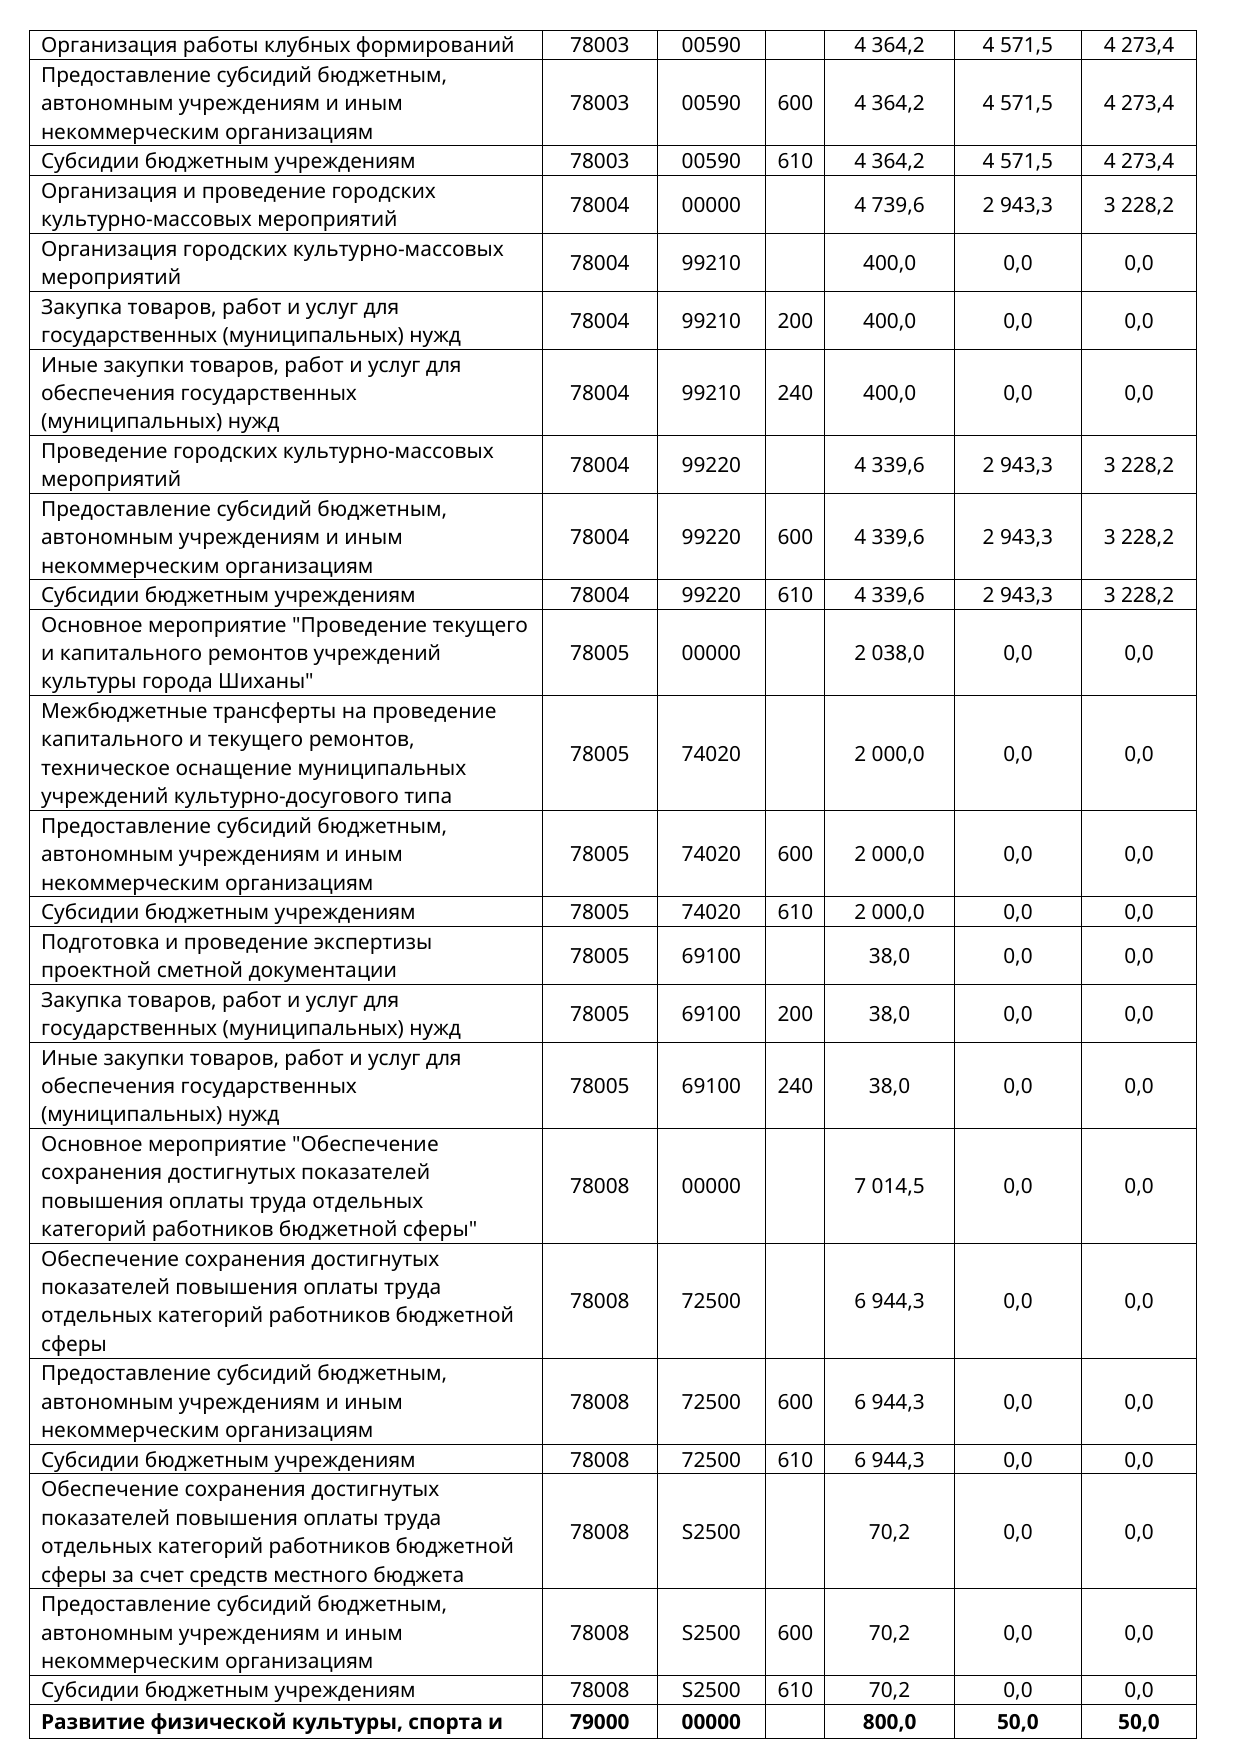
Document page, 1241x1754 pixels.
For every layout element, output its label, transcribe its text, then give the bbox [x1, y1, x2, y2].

table_cell 3 228,2 [1082, 436, 1196, 493]
table_cell Основное мероприятие "Проведение текущего и капитального ремонтов учреждений культуры города Шиханы" [30, 610, 542, 695]
table_cell 600 [766, 60, 824, 145]
table_cell 2 000,0 [825, 897, 954, 926]
table_cell 00590 [658, 60, 765, 145]
table_cell 240 [766, 1043, 824, 1128]
table_cell Субсидии бюджетным учреждениям [30, 580, 542, 609]
table_cell 0,0 [1082, 1445, 1196, 1473]
table_cell 6 944,3 [825, 1244, 954, 1357]
table_cell 79000 [543, 1705, 657, 1738]
table_cell 70,2 [825, 1474, 954, 1588]
table_cell 0,0 [955, 292, 1081, 349]
table_cell 78008 [543, 1676, 657, 1704]
table_cell 74020 [658, 897, 765, 926]
table_cell 200 [766, 985, 824, 1042]
table_cell 0,0 [1082, 292, 1196, 349]
table_cell 78004 [543, 292, 657, 349]
table_cell 0,0 [955, 985, 1081, 1042]
table_cell Иные закупки товаров, работ и услуг для обеспечения государственных (муниципальных) нужд [30, 1043, 542, 1128]
table_cell 0,0 [955, 811, 1081, 896]
table_cell 0,0 [1082, 897, 1196, 926]
table_cell 99220 [658, 436, 765, 493]
table_cell Субсидии бюджетным учреждениям [30, 146, 542, 175]
table_cell 00590 [658, 31, 765, 59]
table_cell Предоставление субсидий бюджетным, автономным учреждениям и иным некоммерческим организациям [30, 1359, 542, 1444]
table_cell Межбюджетные трансферты на проведение капитального и текущего ремонтов, техническое оснащение муниципальных учреждений культурно-досугового типа [30, 696, 542, 810]
table_cell 78003 [543, 146, 657, 175]
table_cell 78005 [543, 696, 657, 810]
table_cell [766, 696, 824, 810]
table_cell Субсидии бюджетным учреждениям [30, 897, 542, 926]
table_cell 800,0 [825, 1705, 954, 1738]
table_cell 69100 [658, 1043, 765, 1128]
table_cell 200 [766, 292, 824, 349]
table_cell 00000 [658, 1705, 765, 1738]
table_cell 400,0 [825, 292, 954, 349]
table_cell 69100 [658, 985, 765, 1042]
table_cell 0,0 [955, 1129, 1081, 1243]
table_cell 0,0 [955, 234, 1081, 291]
table_cell 99210 [658, 234, 765, 291]
table_cell Подготовка и проведение экспертизы проектной сметной документации [30, 927, 542, 984]
table_cell 4 571,5 [955, 60, 1081, 145]
table_cell 4 273,4 [1082, 60, 1196, 145]
table_cell Закупка товаров, работ и услуг для государственных (муниципальных) нужд [30, 985, 542, 1042]
table_cell 610 [766, 1445, 824, 1473]
table_cell [766, 436, 824, 493]
table_cell Предоставление субсидий бюджетным, автономным учреждениям и иным некоммерческим организациям [30, 494, 542, 579]
table_cell 00000 [658, 1129, 765, 1243]
table_cell 4 339,6 [825, 436, 954, 493]
table_cell 78005 [543, 811, 657, 896]
table_cell 0,0 [1082, 350, 1196, 435]
table_cell [766, 1705, 824, 1738]
table_cell Обеспечение сохранения достигнутых показателей повышения оплаты труда отдельных категорий работников бюджетной сферы [30, 1244, 542, 1357]
table_cell [766, 610, 824, 695]
table_cell 610 [766, 1676, 824, 1704]
table_cell 600 [766, 1359, 824, 1444]
table_cell 0,0 [955, 897, 1081, 926]
table_cell Предоставление субсидий бюджетным, автономным учреждениям и иным некоммерческим организациям [30, 1589, 542, 1674]
table_cell Иные закупки товаров, работ и услуг для обеспечения государственных (муниципальных) нужд [30, 350, 542, 435]
table_cell 4 339,6 [825, 494, 954, 579]
table_cell 4 571,5 [955, 146, 1081, 175]
table_cell 0,0 [955, 1244, 1081, 1357]
table_cell 00590 [658, 146, 765, 175]
table_cell 240 [766, 350, 824, 435]
table_cell 0,0 [955, 1474, 1081, 1588]
table_cell 0,0 [1082, 1359, 1196, 1444]
table_cell 99220 [658, 580, 765, 609]
table_cell 6 944,3 [825, 1445, 954, 1473]
table_cell 3 228,2 [1082, 494, 1196, 579]
table_cell Закупка товаров, работ и услуг для государственных (муниципальных) нужд [30, 292, 542, 349]
table_cell 74020 [658, 696, 765, 810]
table_cell 0,0 [955, 610, 1081, 695]
table_cell 0,0 [955, 350, 1081, 435]
table_cell 3 228,2 [1082, 580, 1196, 609]
table_cell 0,0 [1082, 985, 1196, 1042]
table_cell Обеспечение сохранения достигнутых показателей повышения оплаты труда отдельных категорий работников бюджетной сферы за счет средств местного бюджета [30, 1474, 542, 1588]
table_cell 0,0 [955, 1359, 1081, 1444]
table_cell S2500 [658, 1589, 765, 1674]
table_cell 78004 [543, 176, 657, 233]
table_cell 0,0 [1082, 1676, 1196, 1704]
table_cell 78004 [543, 436, 657, 493]
table_cell 0,0 [955, 696, 1081, 810]
table_cell 78004 [543, 234, 657, 291]
table_cell 4 273,4 [1082, 146, 1196, 175]
table_cell 0,0 [955, 1589, 1081, 1674]
table_cell 610 [766, 146, 824, 175]
table_cell [766, 176, 824, 233]
table_cell 0,0 [955, 1676, 1081, 1704]
table_cell 00000 [658, 610, 765, 695]
table_cell [766, 927, 824, 984]
table_cell 600 [766, 1589, 824, 1674]
table_cell Предоставление субсидий бюджетным, автономным учреждениям и иным некоммерческим организациям [30, 811, 542, 896]
table_cell 99210 [658, 350, 765, 435]
table_cell 72500 [658, 1244, 765, 1357]
table_cell [766, 234, 824, 291]
table_cell 70,2 [825, 1589, 954, 1674]
table_cell 6 944,3 [825, 1359, 954, 1444]
table_cell 0,0 [1082, 1043, 1196, 1128]
table_cell 610 [766, 580, 824, 609]
table_cell 78008 [543, 1359, 657, 1444]
table_cell 78005 [543, 610, 657, 695]
table_cell 0,0 [1082, 1589, 1196, 1674]
table_cell 0,0 [1082, 811, 1196, 896]
table_cell 72500 [658, 1359, 765, 1444]
table_cell 38,0 [825, 927, 954, 984]
table_cell 0,0 [1082, 1129, 1196, 1243]
table_cell 0,0 [1082, 1474, 1196, 1588]
table_cell 400,0 [825, 234, 954, 291]
table_cell 78005 [543, 1043, 657, 1128]
table_cell 0,0 [955, 927, 1081, 984]
table_cell 4 739,6 [825, 176, 954, 233]
table_cell 0,0 [1082, 610, 1196, 695]
table_cell 4 273,4 [1082, 31, 1196, 59]
table_cell 2 943,3 [955, 436, 1081, 493]
table_cell 400,0 [825, 350, 954, 435]
table_cell 69100 [658, 927, 765, 984]
table_cell Основное мероприятие "Обеспечение сохранения достигнутых показателей повышения оплаты труда отдельных категорий работников бюджетной сферы" [30, 1129, 542, 1243]
table_cell 78003 [543, 60, 657, 145]
table_cell 78005 [543, 927, 657, 984]
table_cell [766, 1474, 824, 1588]
table_cell S2500 [658, 1474, 765, 1588]
table_cell 74020 [658, 811, 765, 896]
table_cell 78008 [543, 1244, 657, 1357]
table_cell Организация работы клубных формирований [30, 31, 542, 59]
table_cell 2 000,0 [825, 811, 954, 896]
table_cell 0,0 [955, 1445, 1081, 1473]
table_cell [766, 1129, 824, 1243]
table_cell 610 [766, 897, 824, 926]
table_cell 72500 [658, 1445, 765, 1473]
table_cell 600 [766, 811, 824, 896]
table_cell 600 [766, 494, 824, 579]
table_cell 78004 [543, 350, 657, 435]
table_cell 3 228,2 [1082, 176, 1196, 233]
table_cell 4 364,2 [825, 31, 954, 59]
table_cell Предоставление субсидий бюджетным, автономным учреждениям и иным некоммерческим организациям [30, 60, 542, 145]
table_cell Организация городских культурно-массовых мероприятий [30, 234, 542, 291]
table_cell Проведение городских культурно-массовых мероприятий [30, 436, 542, 493]
table_cell 7 014,5 [825, 1129, 954, 1243]
table_cell 78008 [543, 1474, 657, 1588]
table_cell 4 364,2 [825, 60, 954, 145]
table_cell 38,0 [825, 1043, 954, 1128]
table_cell Организация и проведение городских культурно-массовых мероприятий [30, 176, 542, 233]
table_cell 2 000,0 [825, 696, 954, 810]
table_cell 2 943,3 [955, 176, 1081, 233]
table_cell 2 943,3 [955, 494, 1081, 579]
table_cell 4 339,6 [825, 580, 954, 609]
table_cell 0,0 [955, 1043, 1081, 1128]
table_cell S2500 [658, 1676, 765, 1704]
table_cell 78008 [543, 1589, 657, 1674]
table_cell 0,0 [1082, 234, 1196, 291]
table_cell 0,0 [1082, 696, 1196, 810]
table_cell 78005 [543, 897, 657, 926]
table_cell Субсидии бюджетным учреждениям [30, 1445, 542, 1473]
table_cell 70,2 [825, 1676, 954, 1704]
table_cell Субсидии бюджетным учреждениям [30, 1676, 542, 1704]
table_cell 50,0 [955, 1705, 1081, 1738]
table_cell 78005 [543, 985, 657, 1042]
table_cell 78004 [543, 580, 657, 609]
table_cell 78004 [543, 494, 657, 579]
table_cell 78003 [543, 31, 657, 59]
table_cell 4 571,5 [955, 31, 1081, 59]
table_cell 99210 [658, 292, 765, 349]
table_cell [766, 31, 824, 59]
table_cell 99220 [658, 494, 765, 579]
table_cell 2 038,0 [825, 610, 954, 695]
table_cell 00000 [658, 176, 765, 233]
table_cell 0,0 [1082, 1244, 1196, 1357]
table_cell 78008 [543, 1129, 657, 1243]
table_cell 38,0 [825, 985, 954, 1042]
table_cell 0,0 [1082, 927, 1196, 984]
table_cell 2 943,3 [955, 580, 1081, 609]
table_cell 78008 [543, 1445, 657, 1473]
table_cell [766, 1244, 824, 1357]
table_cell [30, 1705, 542, 1738]
table_cell 50,0 [1082, 1705, 1196, 1738]
table_cell 4 364,2 [825, 146, 954, 175]
